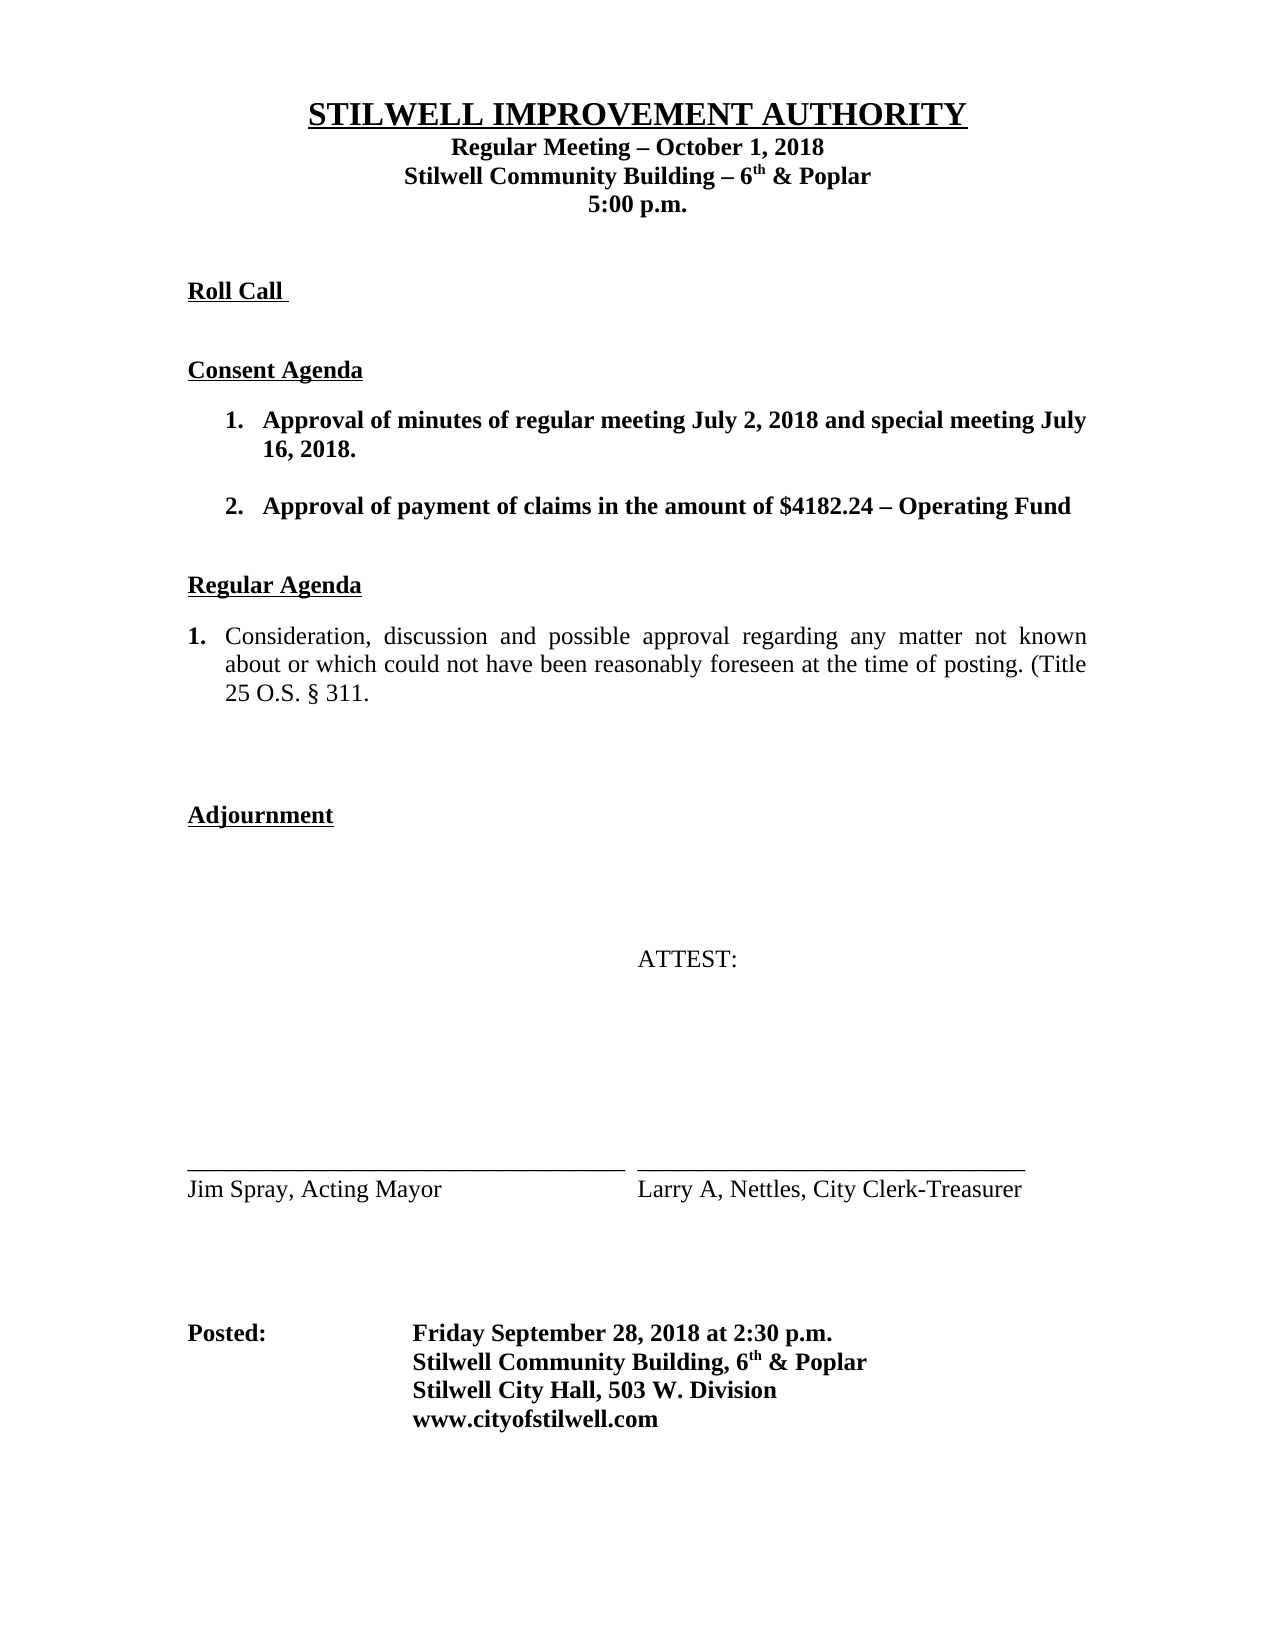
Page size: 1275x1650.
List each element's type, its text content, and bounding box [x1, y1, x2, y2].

text ATTEST: [562, 944, 1087, 973]
text ___________________________________ _______________________________ [187, 1146, 1087, 1174]
text Adjournment [187, 801, 1087, 829]
text www.cityofstilwell.com [187, 1404, 1087, 1433]
text Stilwell Community Building, 6th & Poplar [187, 1347, 1087, 1376]
text 1. Consideration, discussion and possible approval regarding any matter not known about or which could not have been reasonably foreseen at the time of posting. (Title 25 O.S. § 311. [187, 621, 1087, 707]
text Consent Agenda [187, 355, 1087, 384]
text Regular Agenda [187, 571, 1087, 599]
text STILWELL IMPROVEMENT AUTHORITY [187, 94, 1087, 132]
text 5:00 p.m. [187, 189, 1087, 218]
text Posted: Friday September 28, 2018 at 2:30 p.m. [187, 1318, 1087, 1347]
list Approval of payment of claims in the amount of $4182.24 – Operating Fund [225, 491, 1087, 520]
text Roll Call [187, 276, 1087, 304]
text Stilwell City Hall, 503 W. Division [187, 1376, 1087, 1404]
text Stilwell Community Building – 6th & Poplar [187, 161, 1087, 189]
text Regular Meeting – October 1, 2018 [187, 132, 1087, 161]
list Approval of minutes of regular meeting July 2, 2018 and special meeting July 16, 2018. [225, 405, 1087, 463]
text Jim Spray, Acting Mayor Larry A, Nettles, City Clerk-Treasurer [187, 1174, 1087, 1203]
